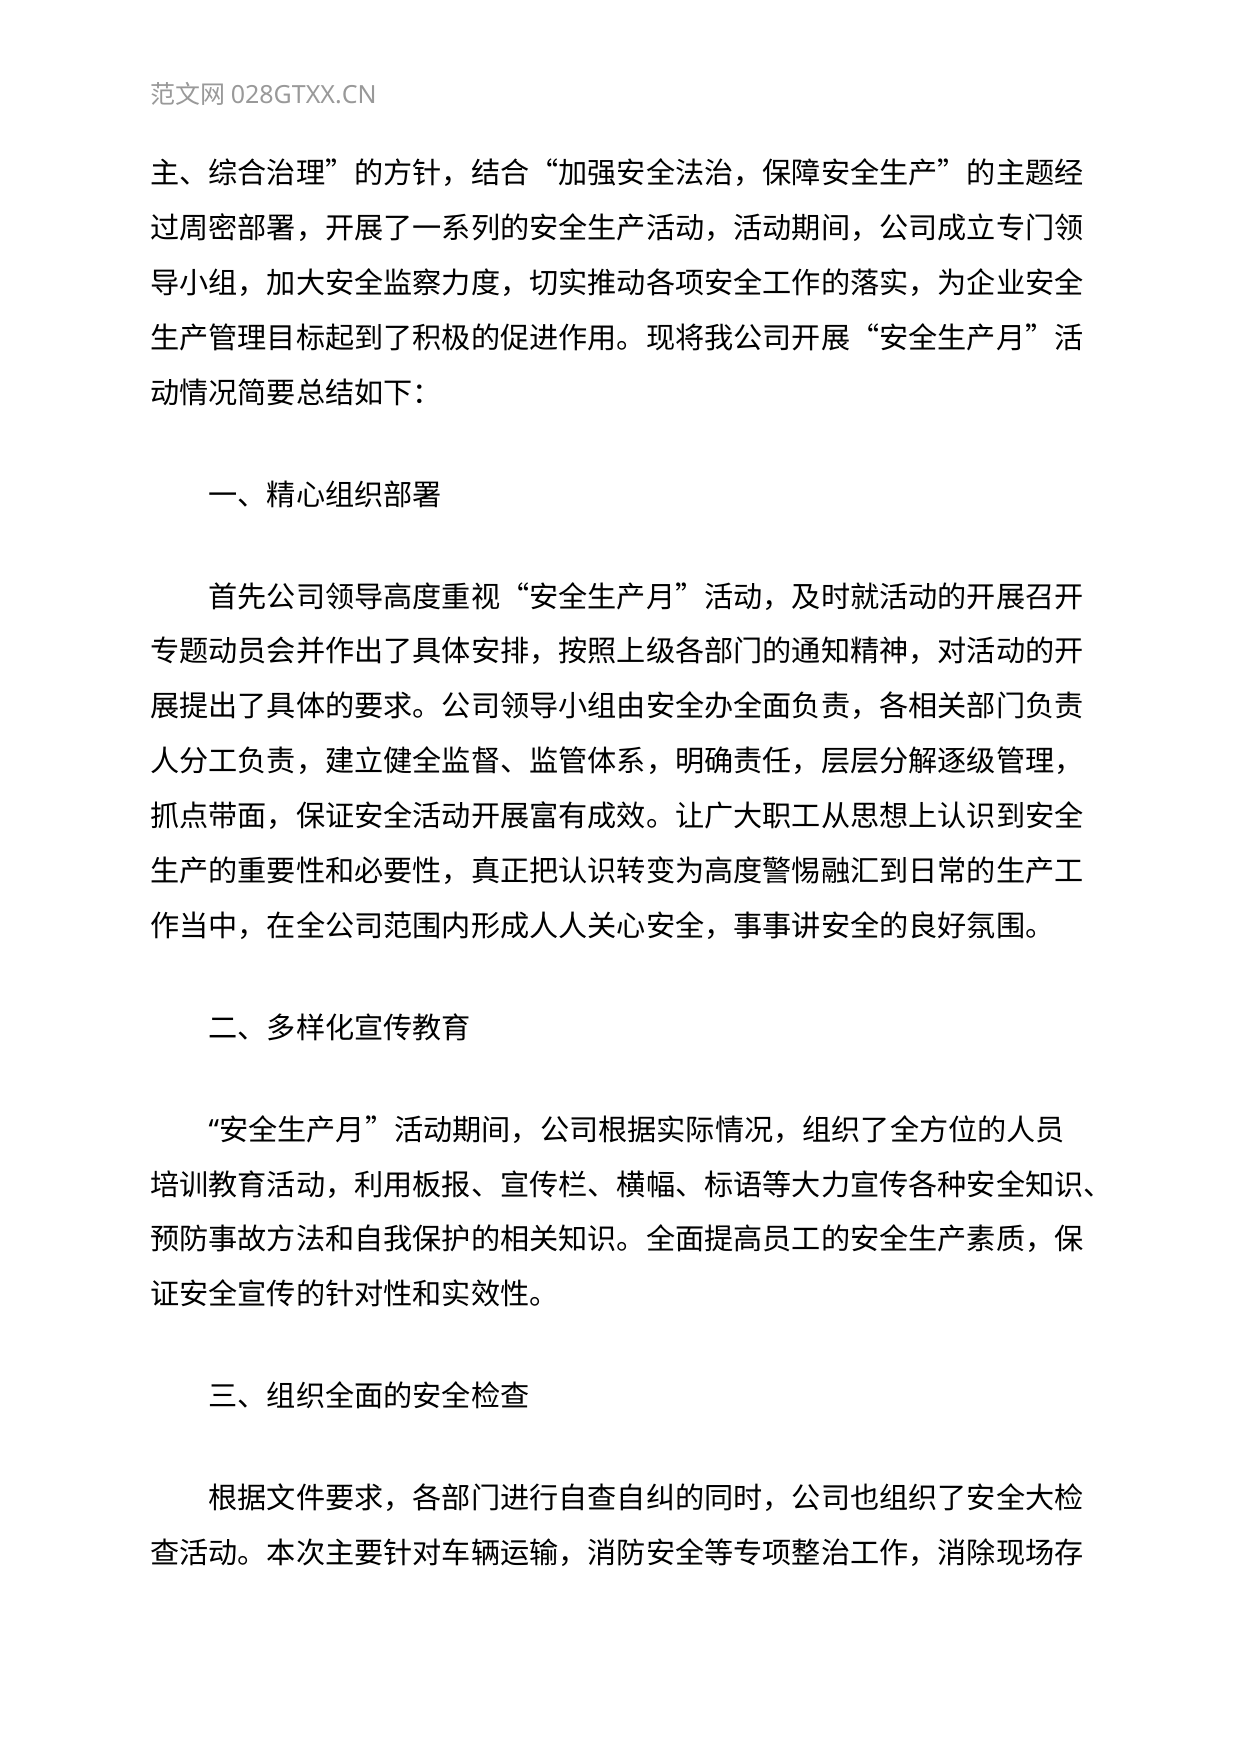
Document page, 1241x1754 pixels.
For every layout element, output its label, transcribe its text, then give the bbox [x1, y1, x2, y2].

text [150, 1474, 1090, 1572]
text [150, 150, 1090, 412]
text 二、多样化宣传教育 [150, 1004, 1090, 1047]
text “安全生产月”活动期间，公司根据实际情况，组织了全方位的人员培训教育活动，利用板报、宣传栏、横幅、标语等大力宣传各种安全知识、预防事故方法和自我保护的相关知识。全面提高员工的安全生产素质，保证安全宣传的针对性和实效性。 [150, 1106, 1090, 1313]
text 三、组织全面的安全检查 [150, 1373, 1090, 1415]
text 首先公司领导高度重视“安全生产月”活动，及时就活动的开展召开专题动员会并作出了具体安排，按照上级各部门的通知精神，对活动的开展提出了具体的要求。公司领导小组由安全办全面负责，各相关部门负责人分工负责，建立健全监督、监管体系，明确责任，层层分解逐级管理，抓点带面，保证安全活动开展富有成效。让广大职工从思想上认识到安全生产的重要性和必要性，真正把认识转变为高度警惕融汇到日常的生产工作当中，在全公司范围内形成人人关心安全，事事讲安全的良好氛围。 [150, 573, 1090, 945]
text 一、精心组织部署 [150, 471, 1090, 514]
